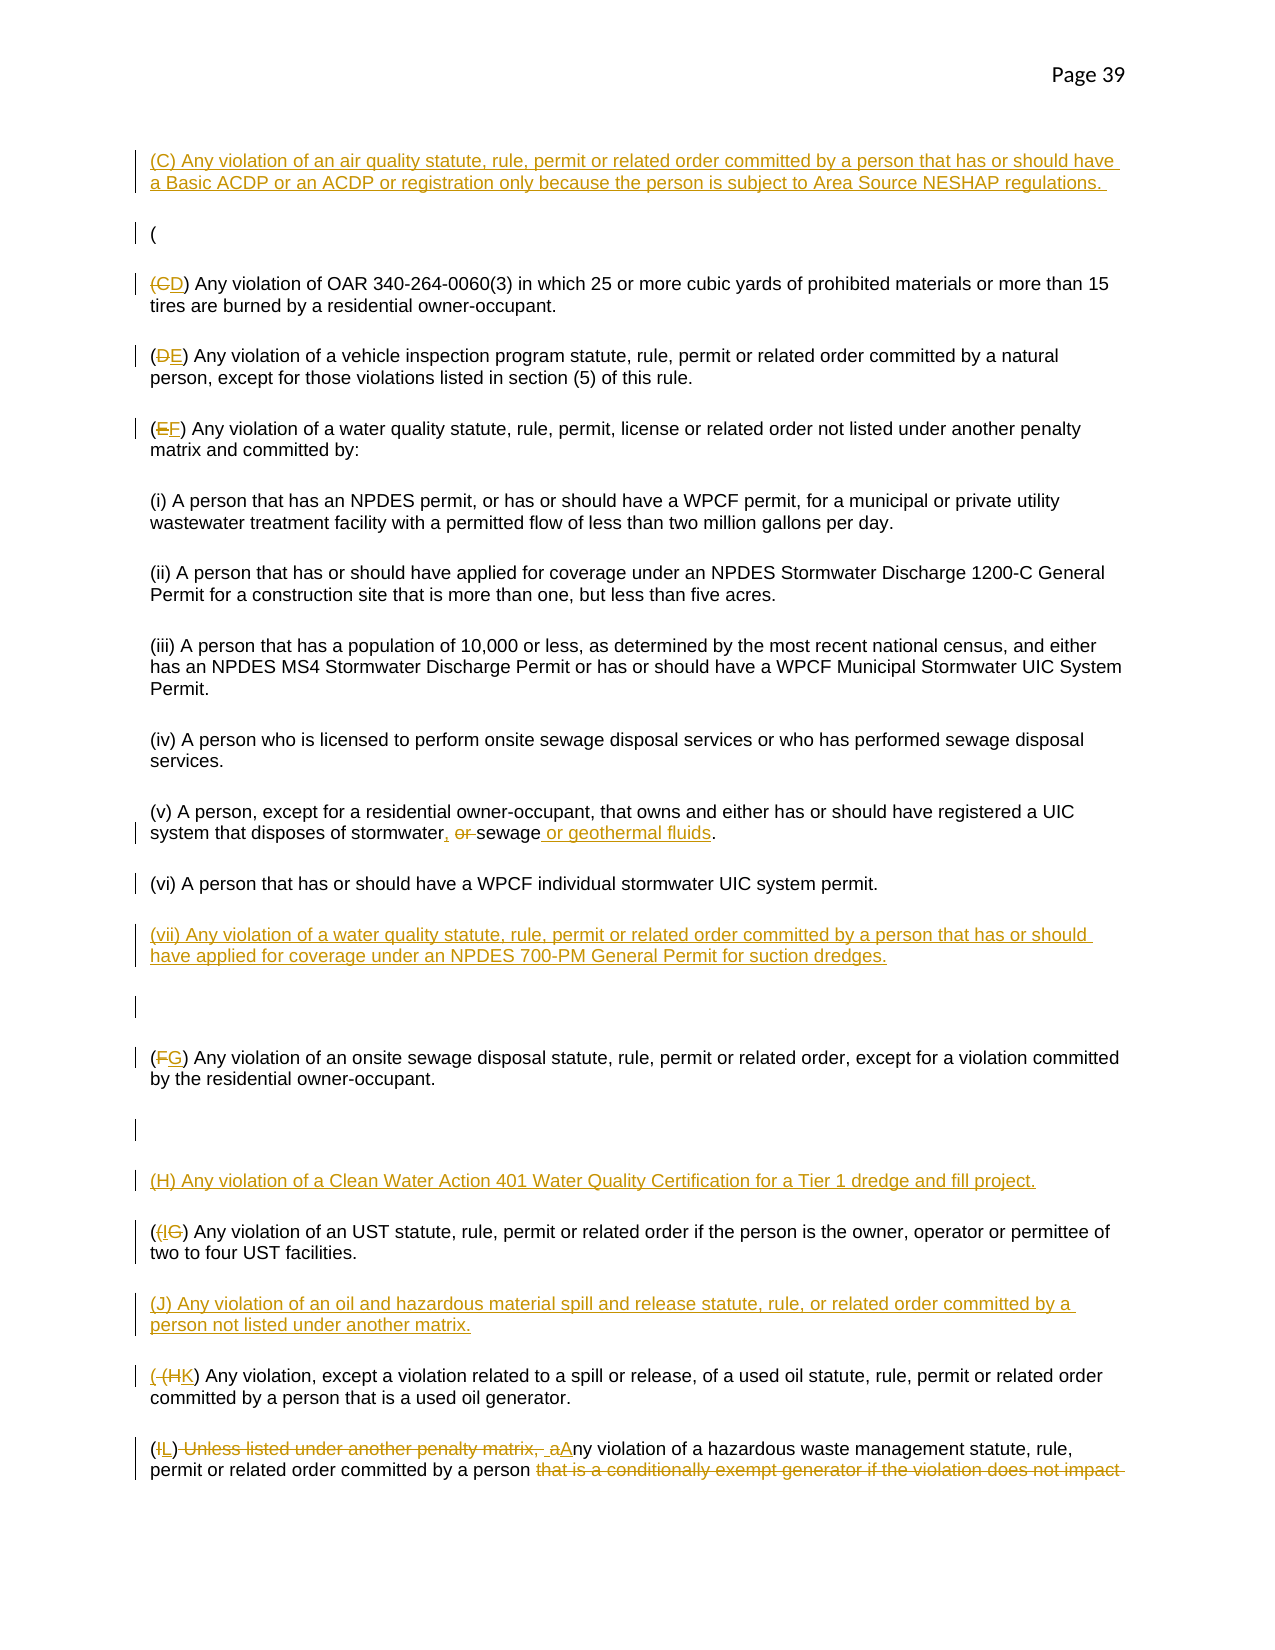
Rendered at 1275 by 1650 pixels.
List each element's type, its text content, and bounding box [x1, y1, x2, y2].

text (v) A person, except for a residential owner-occupant, that owns and either has or should have registered a UIC system that disposes of stormwater sewage. [150, 801, 1125, 844]
text (vi) A person that has or should have a WPCF individual stormwater UIC system permit. [150, 873, 1125, 894]
text (iii) A person that has a population of 10,000 or less, as determined by the most recent national census, and either has an NPDES MS4 Stormwater Discharge Permit or has or should have a WPCF Municipal Stormwater UIC System Permit. [150, 634, 1125, 699]
text (ii) A person that has or should have applied for coverage under an NPDES Stormwater Discharge 1200-C General Permit for a construction site that is more than one, but less than five acres. [150, 562, 1125, 605]
text () Any violation of a water quality statute, rule, permit, license or related order not listed under another penalty matrix and committed by: [150, 418, 1125, 461]
text ) Any violation, except a violation related to a spill or release, of a used oil statute, rule, permit or related order committed by a person that is a used oil generator. [150, 1365, 1125, 1408]
text (i) A person that has an NPDES permit, or has or should have a WPCF permit, for a municipal or private utility wastewater treatment facility with a permitted flow of less than two million gallons per day. [150, 490, 1125, 533]
text () Any violation of an onsite sewage disposal statute, rule, permit or related order, except for a violation committed by the residential owner-occupant. [150, 1047, 1125, 1090]
text (iv) A person who is licensed to perform onsite sewage disposal services or who has performed sewage disposal services. [150, 728, 1125, 771]
text ) Any violation of OAR 340-264-0060(3) in which 25 or more cubic yards of prohibited materials or more than 15 tires are burned by a residential owner-occupant. [150, 273, 1125, 316]
text () Any violation of an UST statute, rule, permit or related order if the person is the owner, operator or permittee of two to four UST facilities. [150, 1220, 1125, 1263]
text ( [150, 222, 1125, 244]
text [150, 1437, 1125, 1480]
text () Any violation of a vehicle inspection program statute, rule, permit or related order committed by a natural person, except for those violations listed in section (5) of this rule. [150, 345, 1125, 388]
